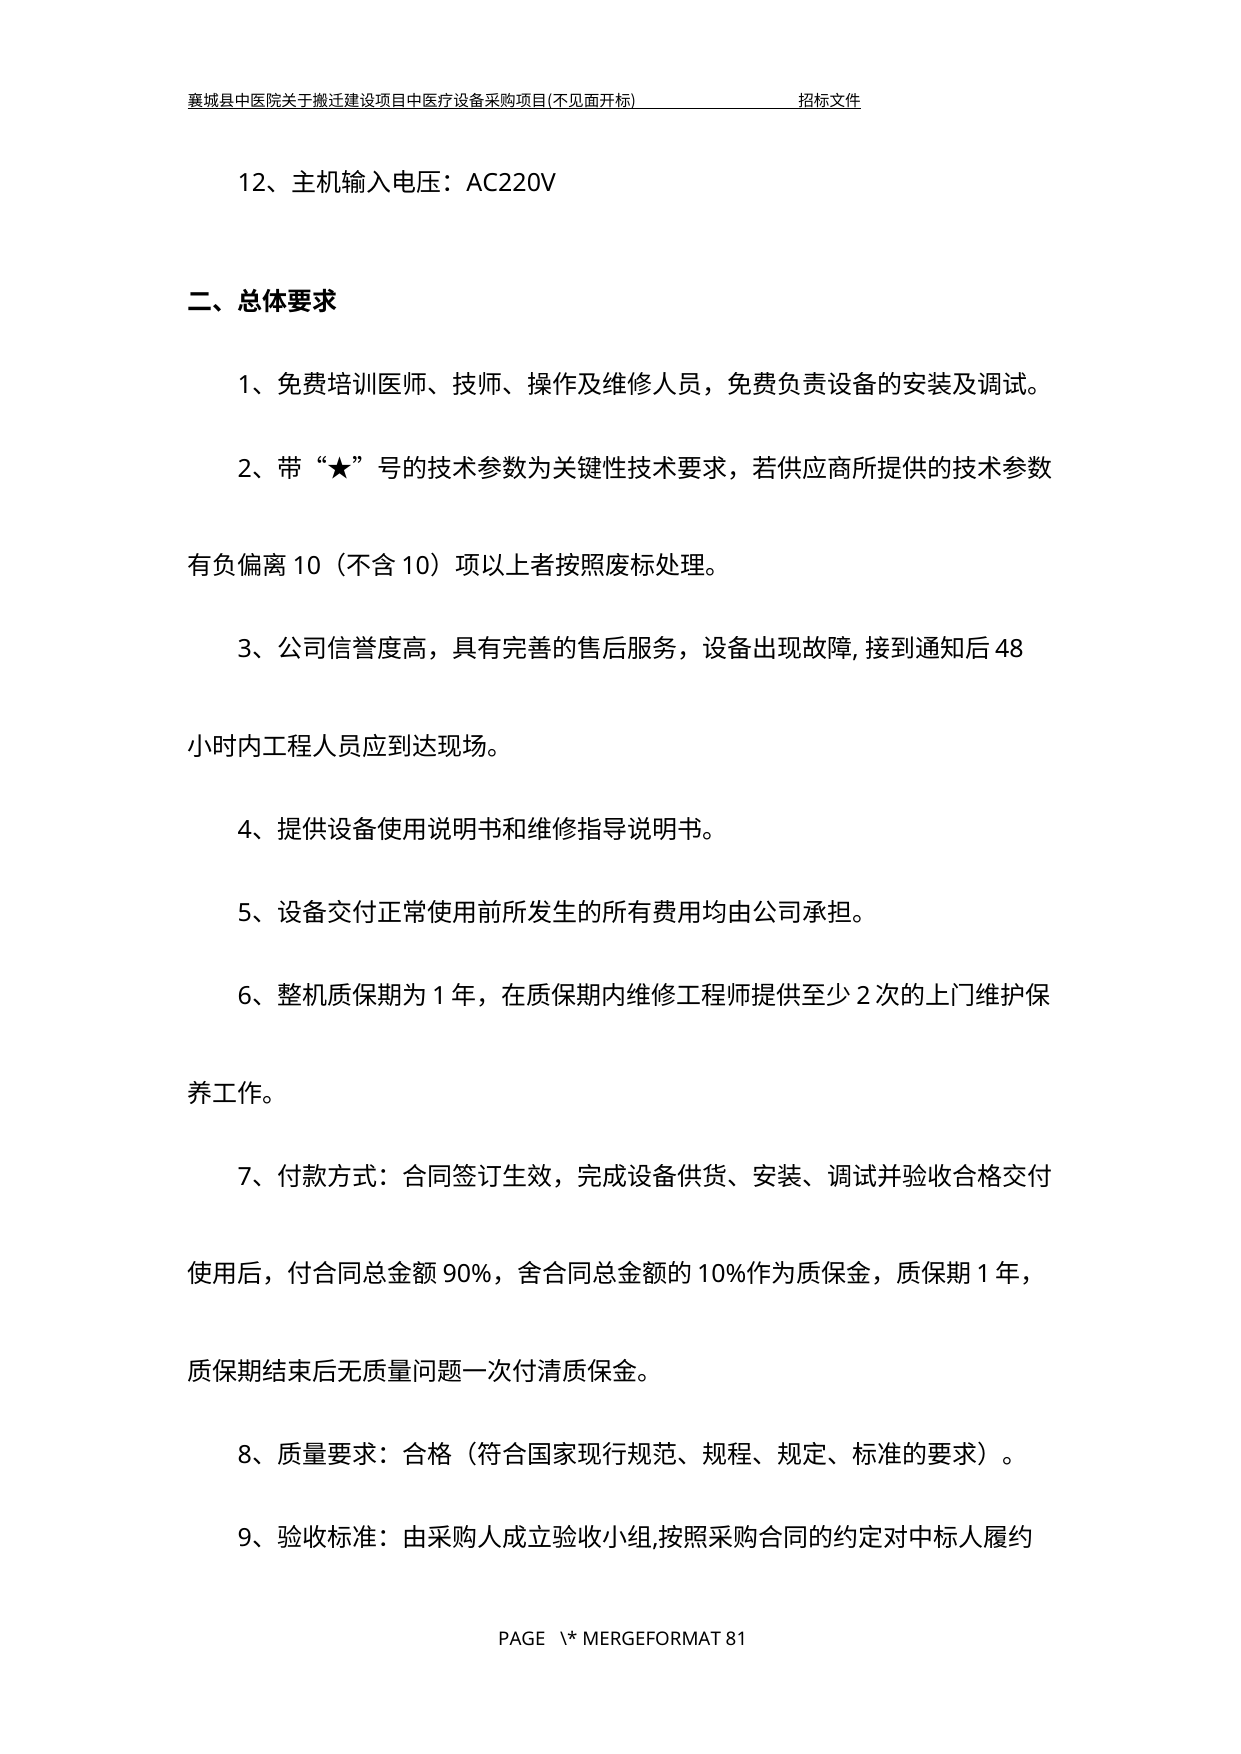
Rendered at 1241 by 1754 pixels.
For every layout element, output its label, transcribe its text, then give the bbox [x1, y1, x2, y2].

text 8、质量要求：合格（符合国家现行规范、规程、规定、标准的要求）。 [187, 1420, 1053, 1485]
text 2、带“★”号的技术参数为关键性技术要求，若供应商所提供的技术参数有负偏离10（不含10）项以上者按照废标处理。 [187, 434, 1053, 596]
text 1、免费培训医师、技师、操作及维修人员，免费负责设备的安装及调试。 [187, 351, 1053, 416]
text 12、主机输入电压：AC220V [187, 162, 1053, 198]
text 6、整机质保期为1年，在质保期内维修工程师提供至少2次的上门维护保养工作。 [187, 961, 1053, 1124]
text 4、提供设备使用说明书和维修指导说明书。 [187, 795, 1053, 860]
text 7、付款方式：合同签订生效，完成设备供货、安装、调试并验收合格交付使用后，付合同总金额90%，舍合同总金额的10%作为质保金，质保期1年，质保期结束后无质量问题一次付清质保金。 [187, 1142, 1053, 1402]
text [187, 1503, 1053, 1568]
text 二、总体要求 [187, 267, 1053, 332]
text 5、设备交付正常使用前所发生的所有费用均由公司承担。 [187, 878, 1053, 943]
text 3、公司信誉度高，具有完善的售后服务，设备出现故障, 接到通知后48小时内工程人员应到达现场。 [187, 614, 1053, 777]
